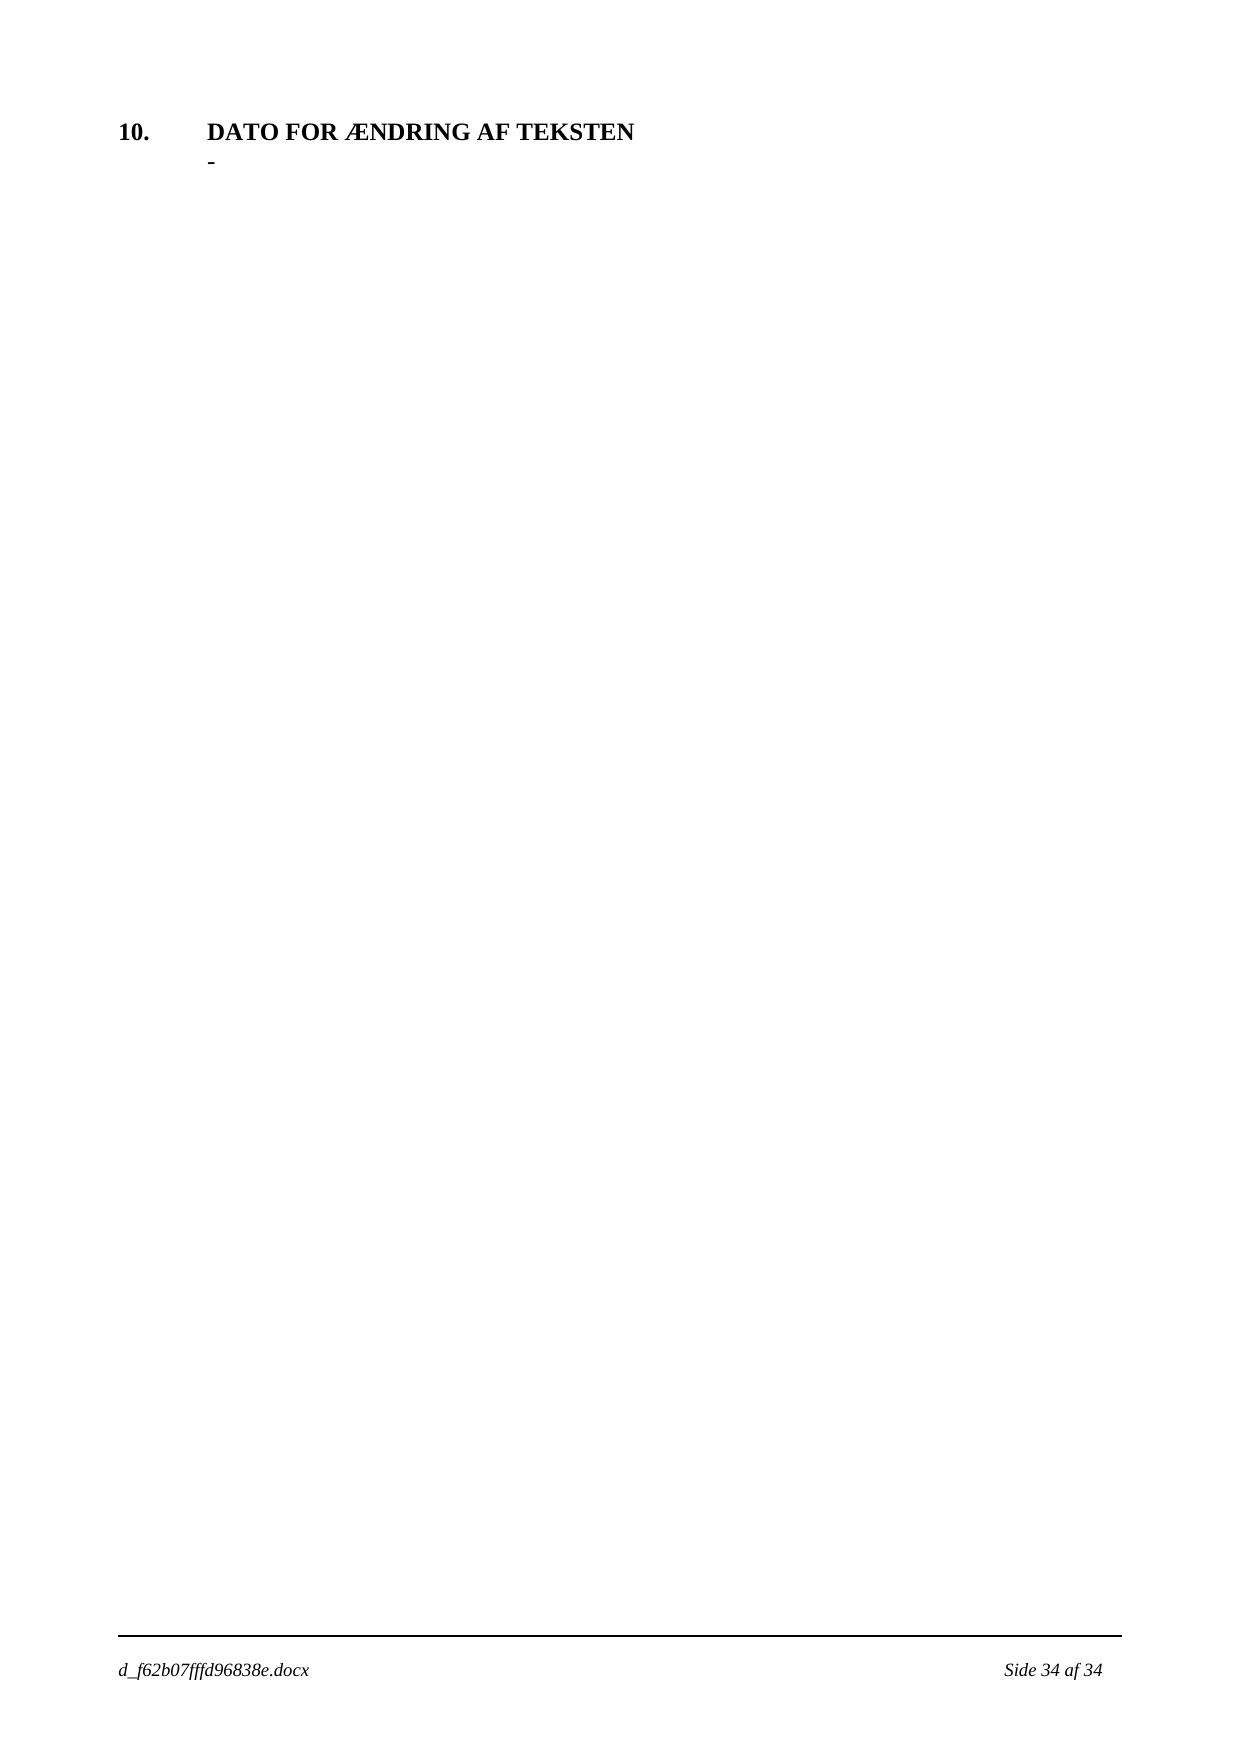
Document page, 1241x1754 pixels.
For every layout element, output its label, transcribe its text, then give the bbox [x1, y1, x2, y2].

text 10. DATO FOR ÆNDRING AF TEKSTEN [118, 117, 1122, 146]
text - [207, 146, 1122, 175]
